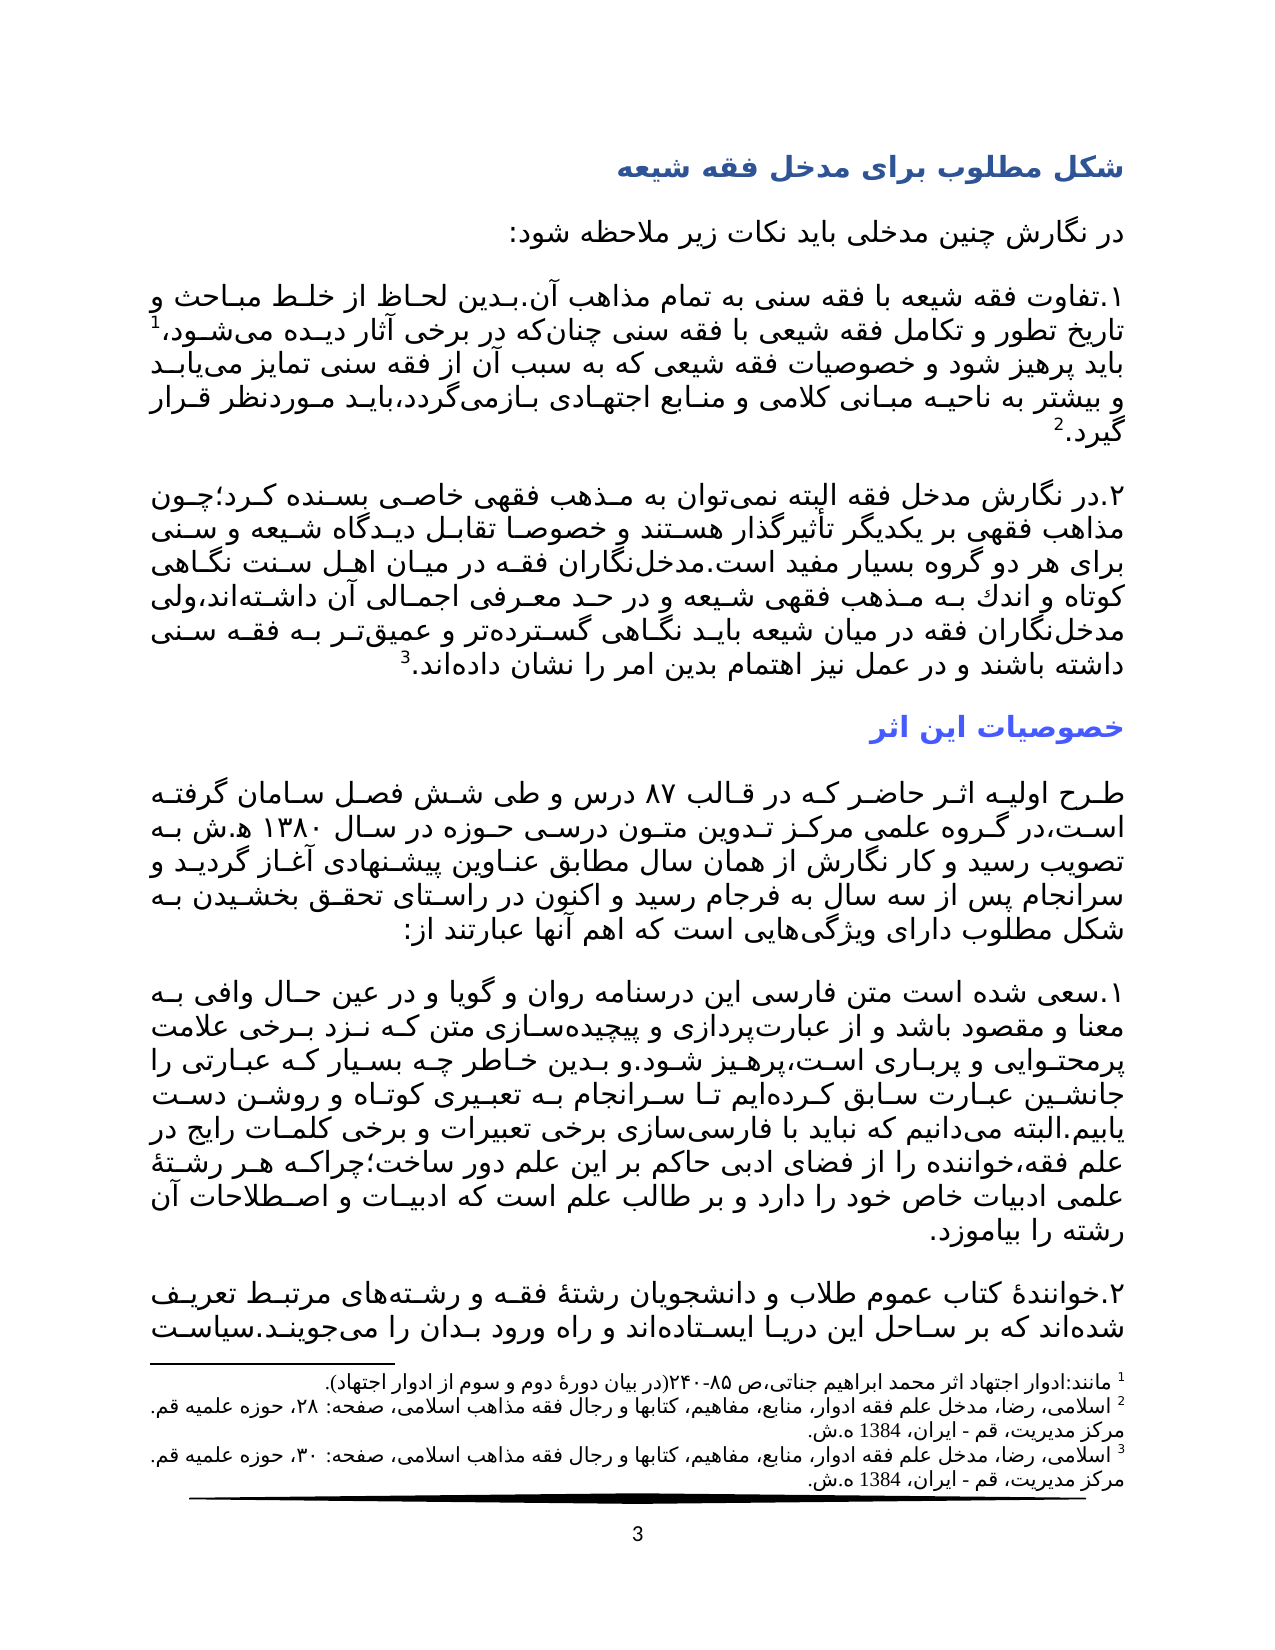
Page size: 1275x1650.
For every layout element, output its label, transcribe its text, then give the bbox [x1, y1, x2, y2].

text ۲.در نگارش مدخل فقه البته نمى‌توان به مذهب فقهى خاصى بسنده كرد؛چون مذاهب فقهى بر يكديگر تأثيرگذار هستند و خصوصا تقابل ديدگاه شيعه و سنى براى هر دو گروه بسيار مفيد است.مدخل‌نگاران فقه در ميان اهل سنت نگاهى كوتاه و اندك به مذهب فقهى شيعه و در حد معرفى اجمالى آن داشته‌اند،ولى مدخل‌نگاران فقه در ميان شيعه بايد نگاهى گسترده‌تر و عميق‌تر به فقه سنى داشته باشند و در عمل نيز اهتمام بدين امر را نشان داده‌اند. [150, 478, 1125, 682]
subtitle خصوصيات اين اثر [150, 711, 1125, 745]
text در نگارش چنين مدخلى بايد نكات زير ملاحظه شود: [150, 216, 1125, 250]
text ۱.تفاوت فقه شيعه با فقه سنى به تمام مذاهب آن.بدين لحاظ از خلط مباحث و تاريخ تطور و تكامل فقه شيعى با فقه سنى چنان‌كه در برخى آثار ديده مى‌شود، بايد پرهيز شود و خصوصيات فقه شيعى كه به سبب آن از فقه سنى تمايز مى‌يابد و بيشتر به ناحيه مبانى كلامى و منابع اجتهادى بازمى‌گردد،بايد موردنظر قرار گيرد. [150, 279, 1125, 449]
text طرح اوليه اثر حاضر كه در قالب ۸۷ درس و طى شش فصل سامان گرفته است،در گروه علمى مركز تدوين متون درسى حوزه در سال ۱۳۸۰ ه‍.ش به تصويب رسيد و كار نگارش از همان سال مطابق عناوين پيشنهادى آغاز گرديد و سرانجام پس از سه سال به فرجام رسيد و اكنون در راستاى تحقق بخشيدن به شكل مطلوب داراى ويژگى‌هايى است كه اهم آنها عبارتند از: [150, 777, 1125, 946]
text ۱.سعى شده است متن فارسى اين درسنامه روان و گويا و در عين حال وافى به معنا و مقصود باشد و از عبارت‌پردازى و پيچيده‌سازى متن كه نزد برخى علامت پرمحتوايى و پربارى است،پرهيز شود.و بدين خاطر چه بسيار كه عبارتى را جانشين عبارت سابق كرده‌ايم تا سرانجام به تعبيرى كوتاه و روشن دست يابيم.البته مى‌دانيم كه نبايد با فارسى‌سازى برخى تعبيرات و برخى كلمات رايج در علم فقه،خواننده را از فضاى ادبى حاكم بر اين علم دور ساخت؛چراكه هر رشتۀ علمى ادبيات خاص خود را دارد و بر طالب علم است كه ادبيات و اصطلاحات آن رشته را بياموزد. [150, 976, 1125, 1247]
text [150, 1276, 1125, 1344]
subtitle شكل مطلوب براى مدخل فقه شيعه [150, 150, 1125, 184]
